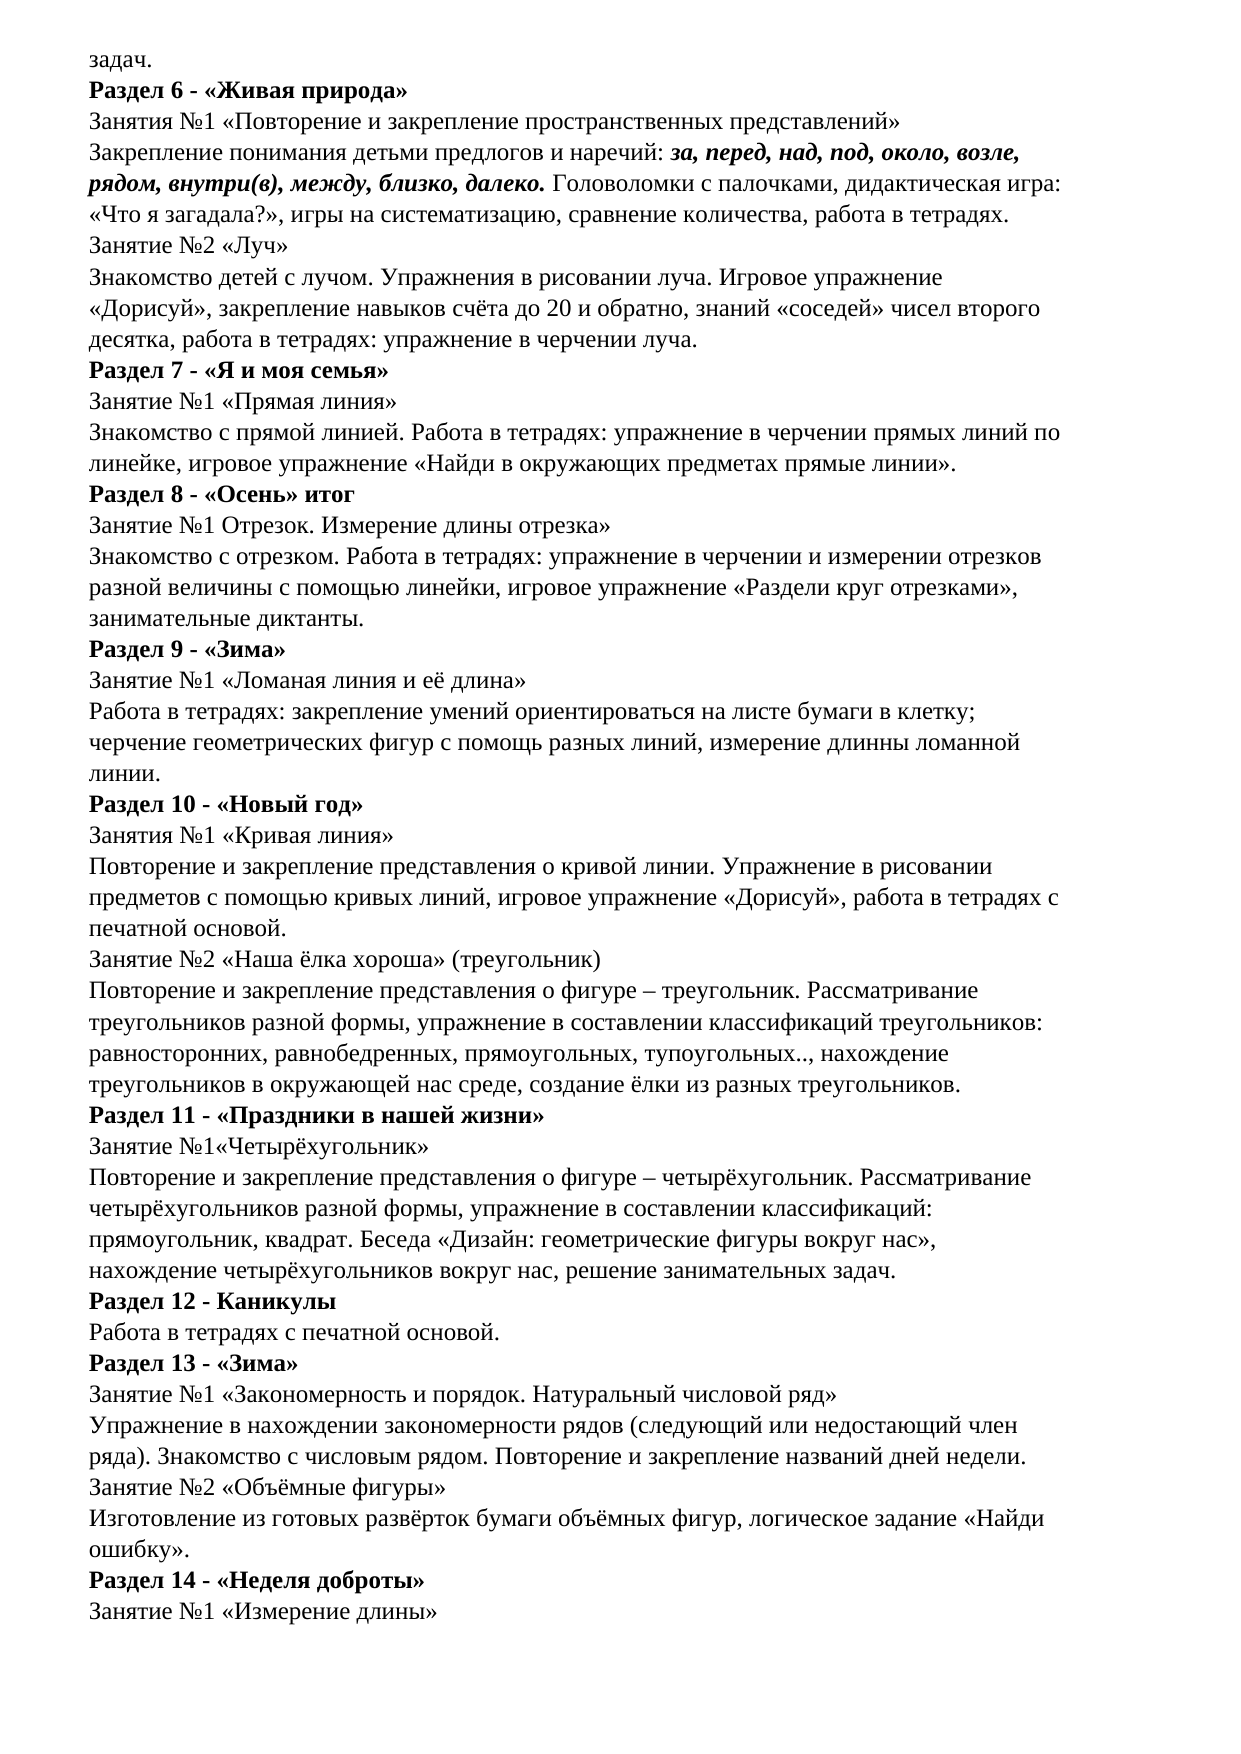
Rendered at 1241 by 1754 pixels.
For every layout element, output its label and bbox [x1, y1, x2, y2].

text [89, 44, 1152, 1625]
